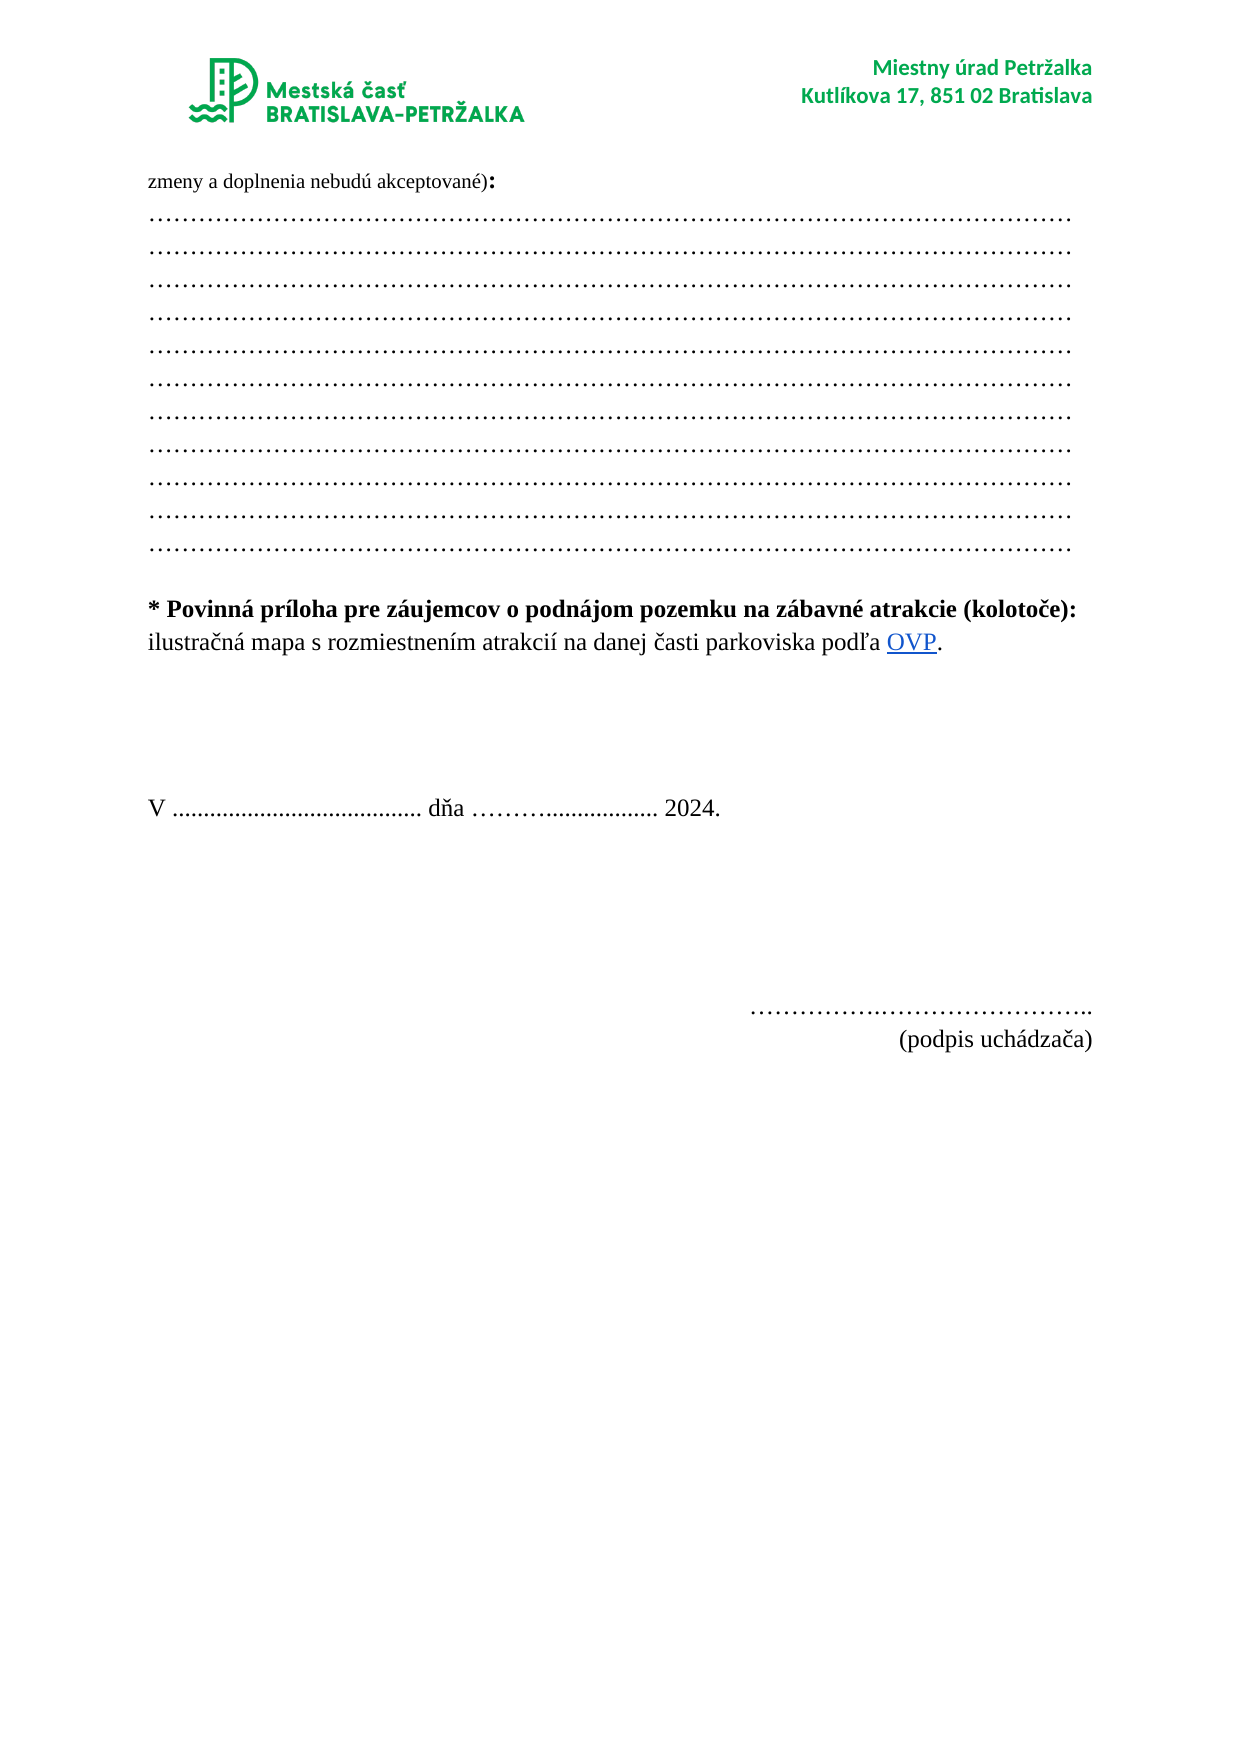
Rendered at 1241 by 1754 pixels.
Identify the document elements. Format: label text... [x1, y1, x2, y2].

picture [170, 40, 543, 141]
text …………….…………………….. (podpis uchádzača) [148, 991, 1092, 1052]
text V ........................................ dňa ……….................. 2024. [148, 793, 1092, 821]
text * Povinná príloha pre záujemcov o podnájom pozemku na zábavné atrakcie (kolotoče): ilustračná mapa s rozmiestnením atrakcií na danej časti parkoviska podľa OVP. [148, 594, 1092, 656]
